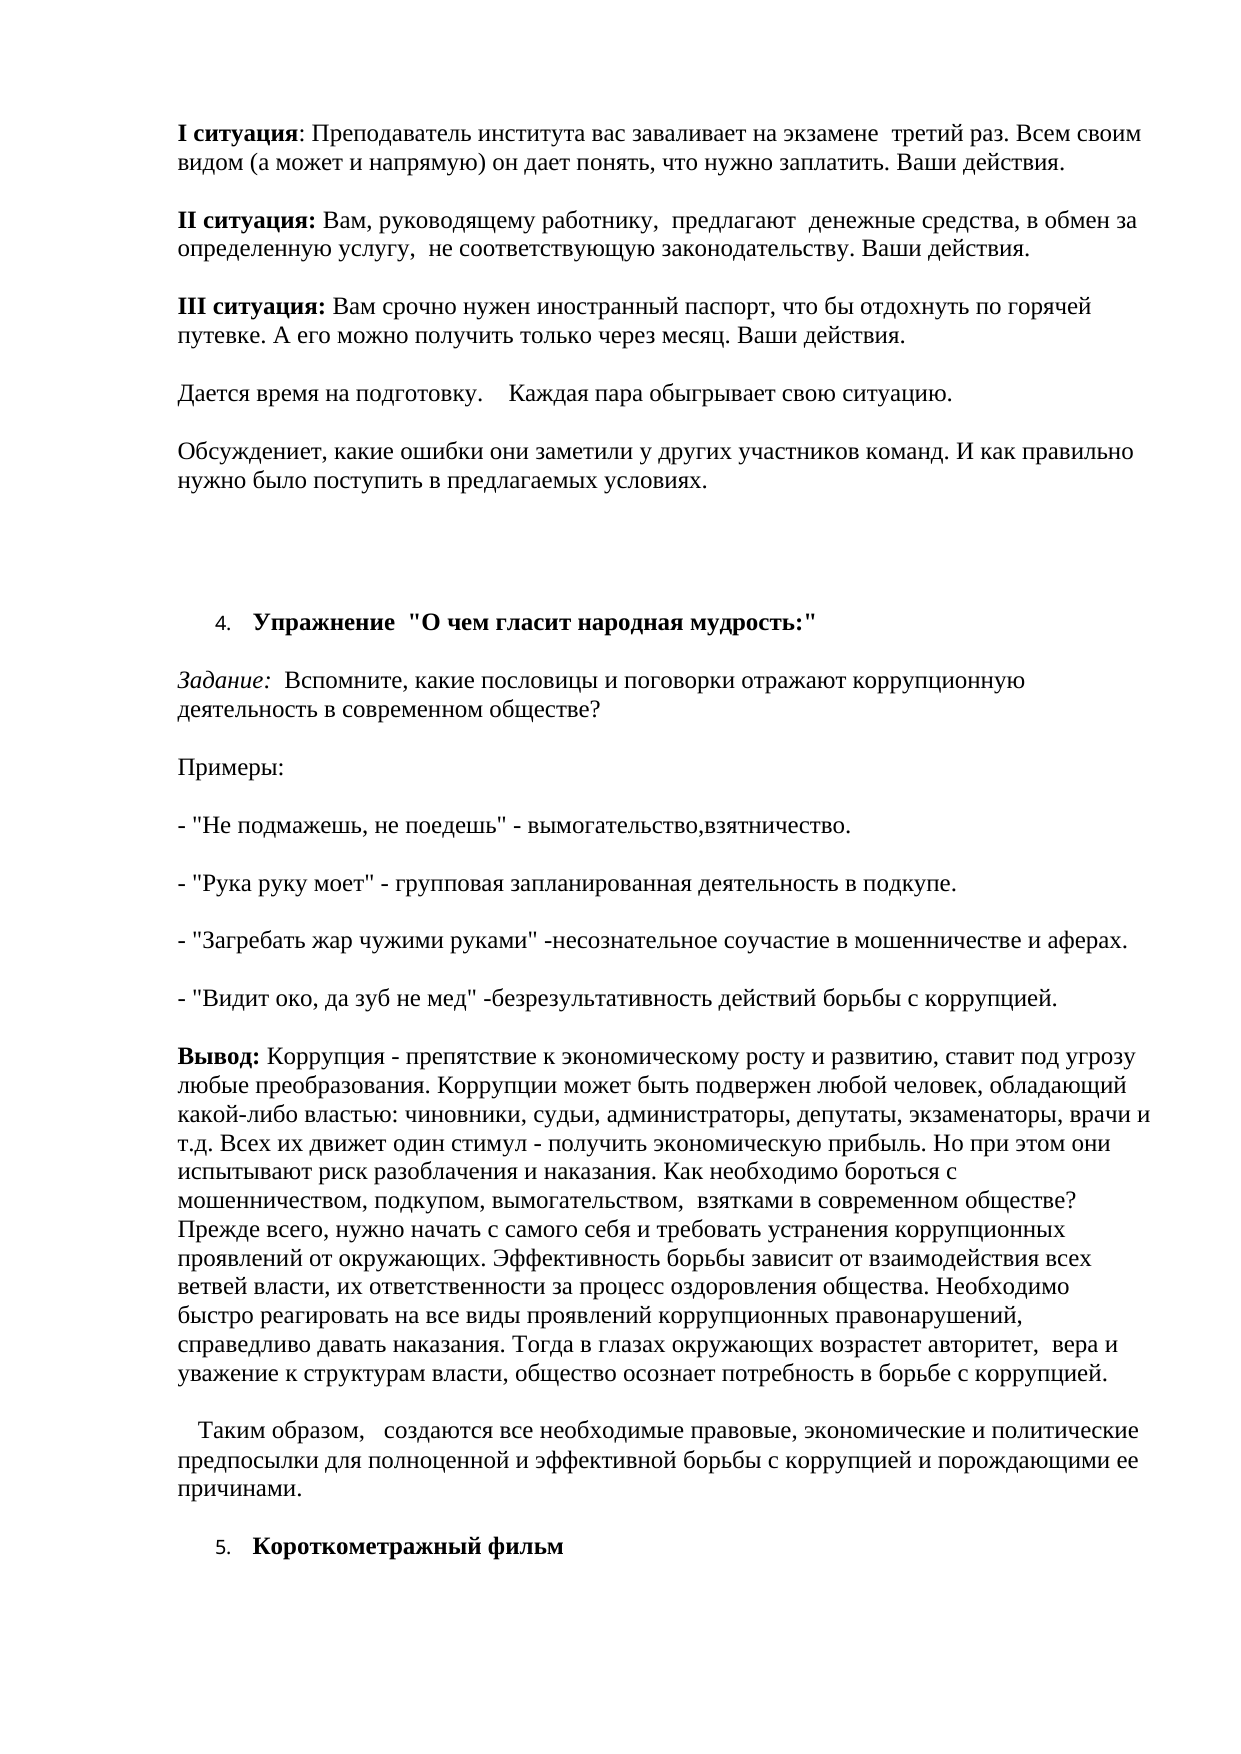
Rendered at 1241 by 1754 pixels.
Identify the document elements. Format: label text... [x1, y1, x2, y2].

text - "Видит око, да зуб не мед" -безрезультативность действий борьбы с коррупцией. [177, 983, 1152, 1012]
text - "Загребать жар чужими руками" -несознательное соучастие в мошенничестве и аферах. [177, 926, 1152, 954]
list Упражнение "О чем гласит народная мудрость:" [215, 607, 1152, 636]
text - "Рука руку моет" - групповая запланированная деятельность в подкупе. [177, 868, 1152, 896]
list Короткометражный фильм [215, 1531, 1152, 1561]
text - "Не подмажешь, не поедешь" - вымогательство,взятничество. [177, 810, 1152, 838]
text Обсуждениет, какие ошибки они заметили у других участников команд. И как правильно нужно было поступить в предлагаемых условиях. [177, 436, 1152, 493]
text III ситуация: Вам срочно нужен иностранный паспорт, что бы отдохнуть по горячей путевке. А его можно получить только через месяц. Ваши действия. [177, 291, 1152, 349]
text Таким образом, создаются все необходимые правовые, экономические и политические предпосылки для полноценной и эффективной борьбы с коррупцией и порождающими ее причинами. [177, 1416, 1152, 1502]
text Вывод: Коррупция - препятствие к экономическому росту и развитию, ставит под угрозу любые преобразования. Коррупции может быть подвержен любой человек, обладающий какой-либо властью: чиновники, судьи, администраторы, депутаты, экзаменаторы, врачи и т.д. Всех их движет один стимул - получить экономическую прибыль. Но при этом они испытывают риск разоблачения и наказания. Как необходимо бороться с мошенничеством, подкупом, вымогательством, взятками в современном обществе? Прежде всего, нужно начать с самого себя и требовать устранения коррупционных проявлений от окружающих. Эффективность борьбы зависит от взаимодействия всех ветвей власти, их ответственности за процесс оздоровления общества. Необходимо быстро реагировать на все виды проявлений коррупционных правонарушений, справедливо давать наказания. Тогда в глазах окружающих возрастет авторитет, вера и уважение к структурам власти, общество осознает потребность в борьбе с коррупцией. [177, 1041, 1152, 1386]
text I ситуация: Преподаватель института вас заваливает на экзамене третий раз. Всем своим видом (а может и напрямую) он дает понять, что нужно заплатить. Ваши действия. [177, 118, 1152, 176]
text II ситуация: Вам, руководящему работнику, предлагают денежные средства, в обмен за определенную услугу, не соответствующую законодательству. Ваши действия. [177, 205, 1152, 262]
text Дается время на подготовку. Каждая пара обыгрывает свою ситуацию. [177, 378, 1152, 407]
text Примеры: [177, 752, 1152, 781]
text Задание: Вспомните, какие пословицы и поговорки отражают коррупционную деятельность в современном обществе? [177, 665, 1152, 723]
